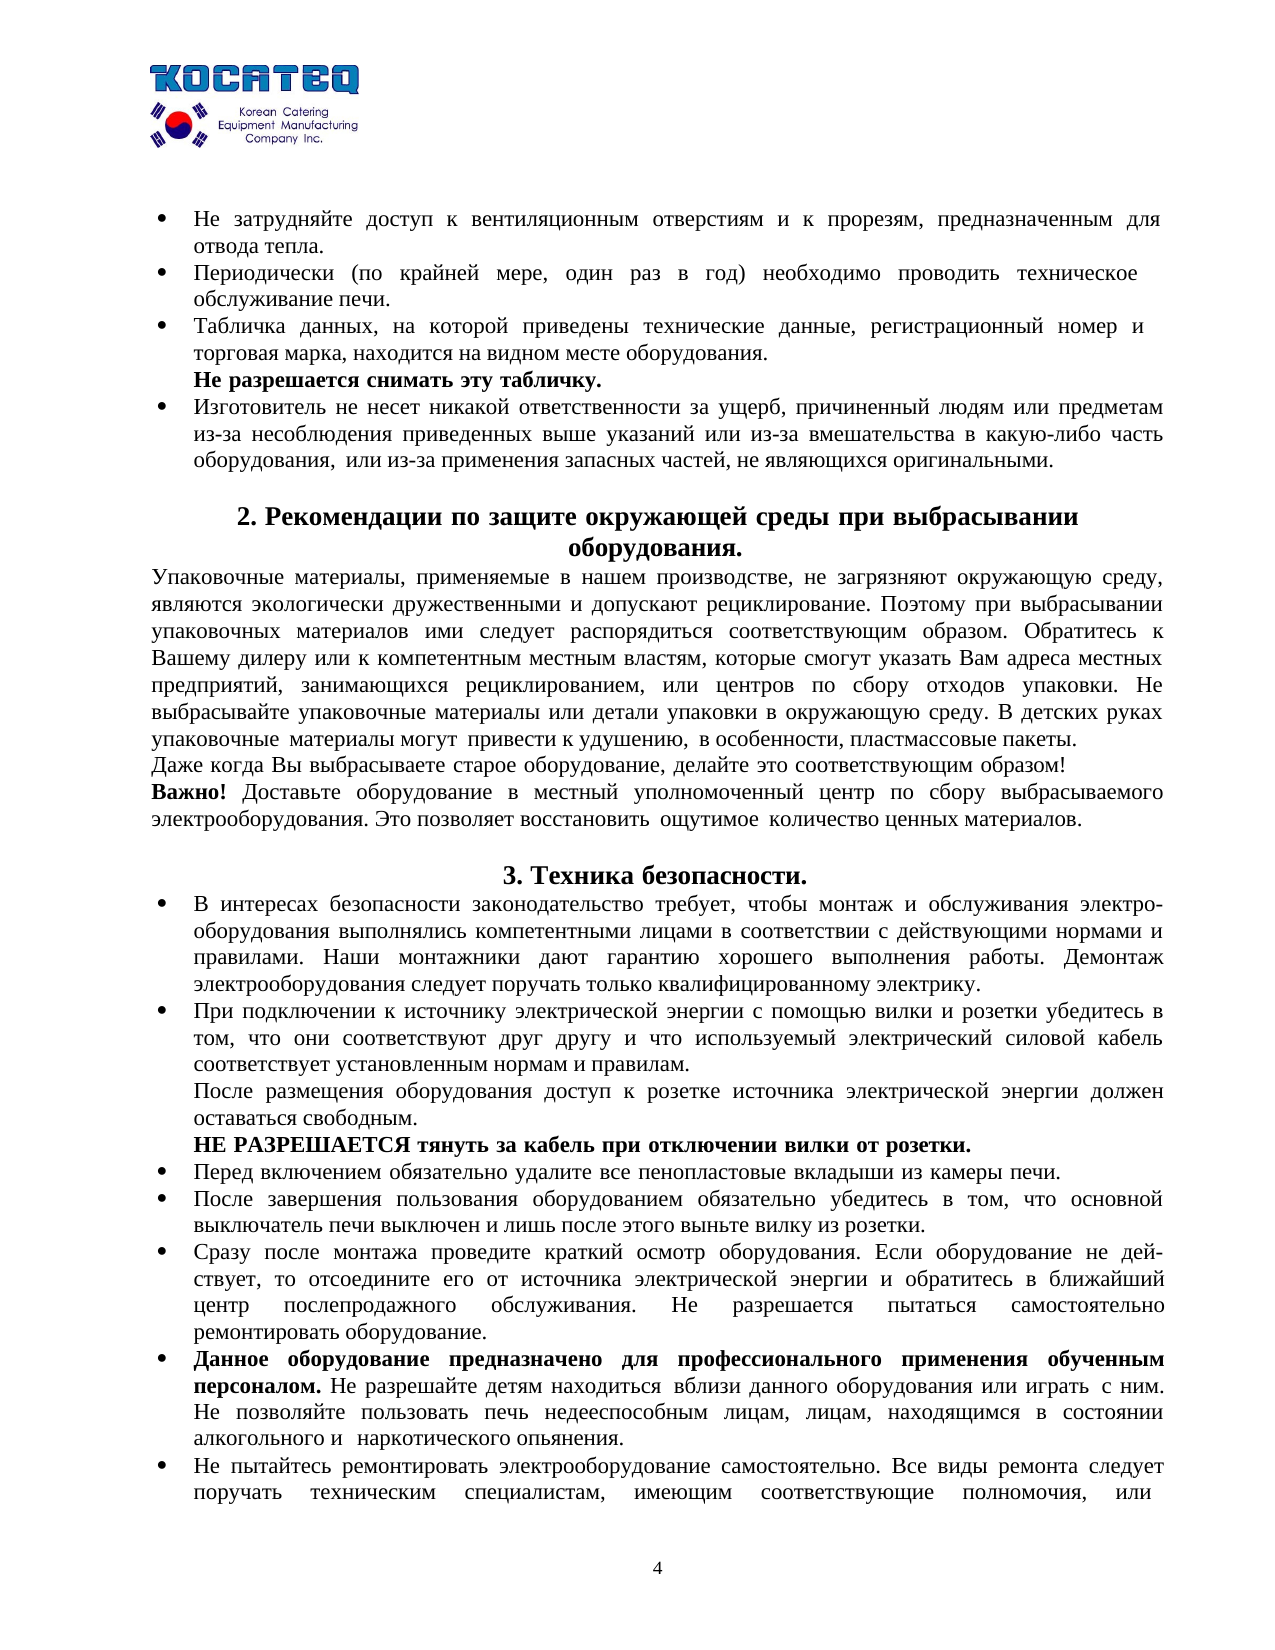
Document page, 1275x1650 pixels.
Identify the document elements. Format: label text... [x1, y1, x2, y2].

list Не пытайтесь ремонтировать электрооборудование самостоятельно. Все виды ремонта следует поручать техническим специалистам, имеющим соответствующие полномочия, или [158, 1452, 1165, 1504]
text После размещения оборудования доступ к розетке источника электрической энергии должен оставаться свободным. [193, 1077, 1165, 1130]
list Перед включением обязательно удалите все пенопластовые вкладыши из камеры печи. [158, 1158, 1192, 1184]
subtitle Рекомендации по защите окружающей среды при выбрасывании оборудования. [237, 500, 1079, 563]
list Сразу после монтажа проведите краткий осмотр оборудования. Если оборудование не дей- ствует, то отсоедините его от источника электрической энергии и обратитесь в ближайший центр послепродажного обслуживания. Не разрешается пытаться самостоятельно ремонтировать оборудование. [158, 1238, 1165, 1344]
list В интересах безопасности законодательство требует, чтобы монтаж и обслуживания электро- оборудования выполнялись компетентными лицами в соответствии с действующими нормами и правилами. Наши монтажники дают гарантию хорошего выполнения работы. Демонтаж электрооборудования следует поручать только квалифицированному электрику. [158, 890, 1165, 996]
text Даже когда Вы выбрасываете старое оборудование, делайте это соответствующим образом! [151, 752, 1192, 778]
subtitle Не разрешается снимать эту табличку. [193, 366, 1192, 393]
text Важно! Доставьте оборудование в местный уполномоченный центр по сбору выбрасываемого электрооборудования. Это позволяет восстановить ощутимое количество ценных материалов. [151, 778, 1165, 831]
list Изготовитель не несет никакой ответственности за ущерб, причиненный людям или предметам из-за несоблюдения приведенных выше указаний или из-за вмешательства в какую-либо часть оборудования, или из-за применения запасных частей, не являющихся оригинальными. [158, 393, 1165, 472]
list Не затрудняйте доступ к вентиляционным отверстиям и к прорезям, предназначенным для отвода тепла. [158, 205, 1164, 258]
subtitle Техника безопасности. [503, 859, 1192, 890]
list При подключении к источнику электрической энергии с помощью вилки и розетки убедитесь в том, что они соответствуют друг другу и что используемый электрический силовой кабель соответствует установленным нормам и правилам. [158, 997, 1165, 1077]
list Табличка данных, на которой приведены технические данные, регистрационный номер и торговая марка, находится на видном месте оборудования. [158, 313, 1165, 365]
list Данное оборудование предназначено для профессионального применения обученным персоналом. Не разрешайте детям находиться вблизи данного оборудования или играть с ним. Не позволяйте пользовать печь недееспособным лицам, лицам, находящимся в состоянии алкогольного и наркотического опьянения. [158, 1345, 1165, 1451]
list Периодически (по крайней мере, один раз в год) необходимо проводить техническое обслуживание печи. [158, 259, 1165, 312]
subtitle НЕ РАЗРЕШАЕТСЯ тянуть за кабель при отключении вилки от розетки. [193, 1131, 1192, 1157]
list После завершения пользования оборудованием обязательно убедитесь в том, что основной выключатель печи выключен и лишь после этого выньте вилку из розетки. [158, 1185, 1165, 1237]
text Упаковочные материалы, применяемые в нашем производстве, не загрязняют окружающую среду, являются экологически дружественными и допускают рециклирование. Поэтому при выбрасывании упаковочных материалов ими следует распорядиться соответствующим образом. Обратитесь к Вашему дилеру или к компетентным местным властям, которые смогут указать Вам адреса местных предприятий, занимающихся рециклированием, или центров по сбору отходов упаковки. Не выбрасывайте упаковочные материалы или детали упаковки в окружающую среду. В детских руках упаковочные материалы могут привести к удушению, в особенности, пластмассовые пакеты. [151, 563, 1165, 752]
picture [150, 65, 359, 148]
